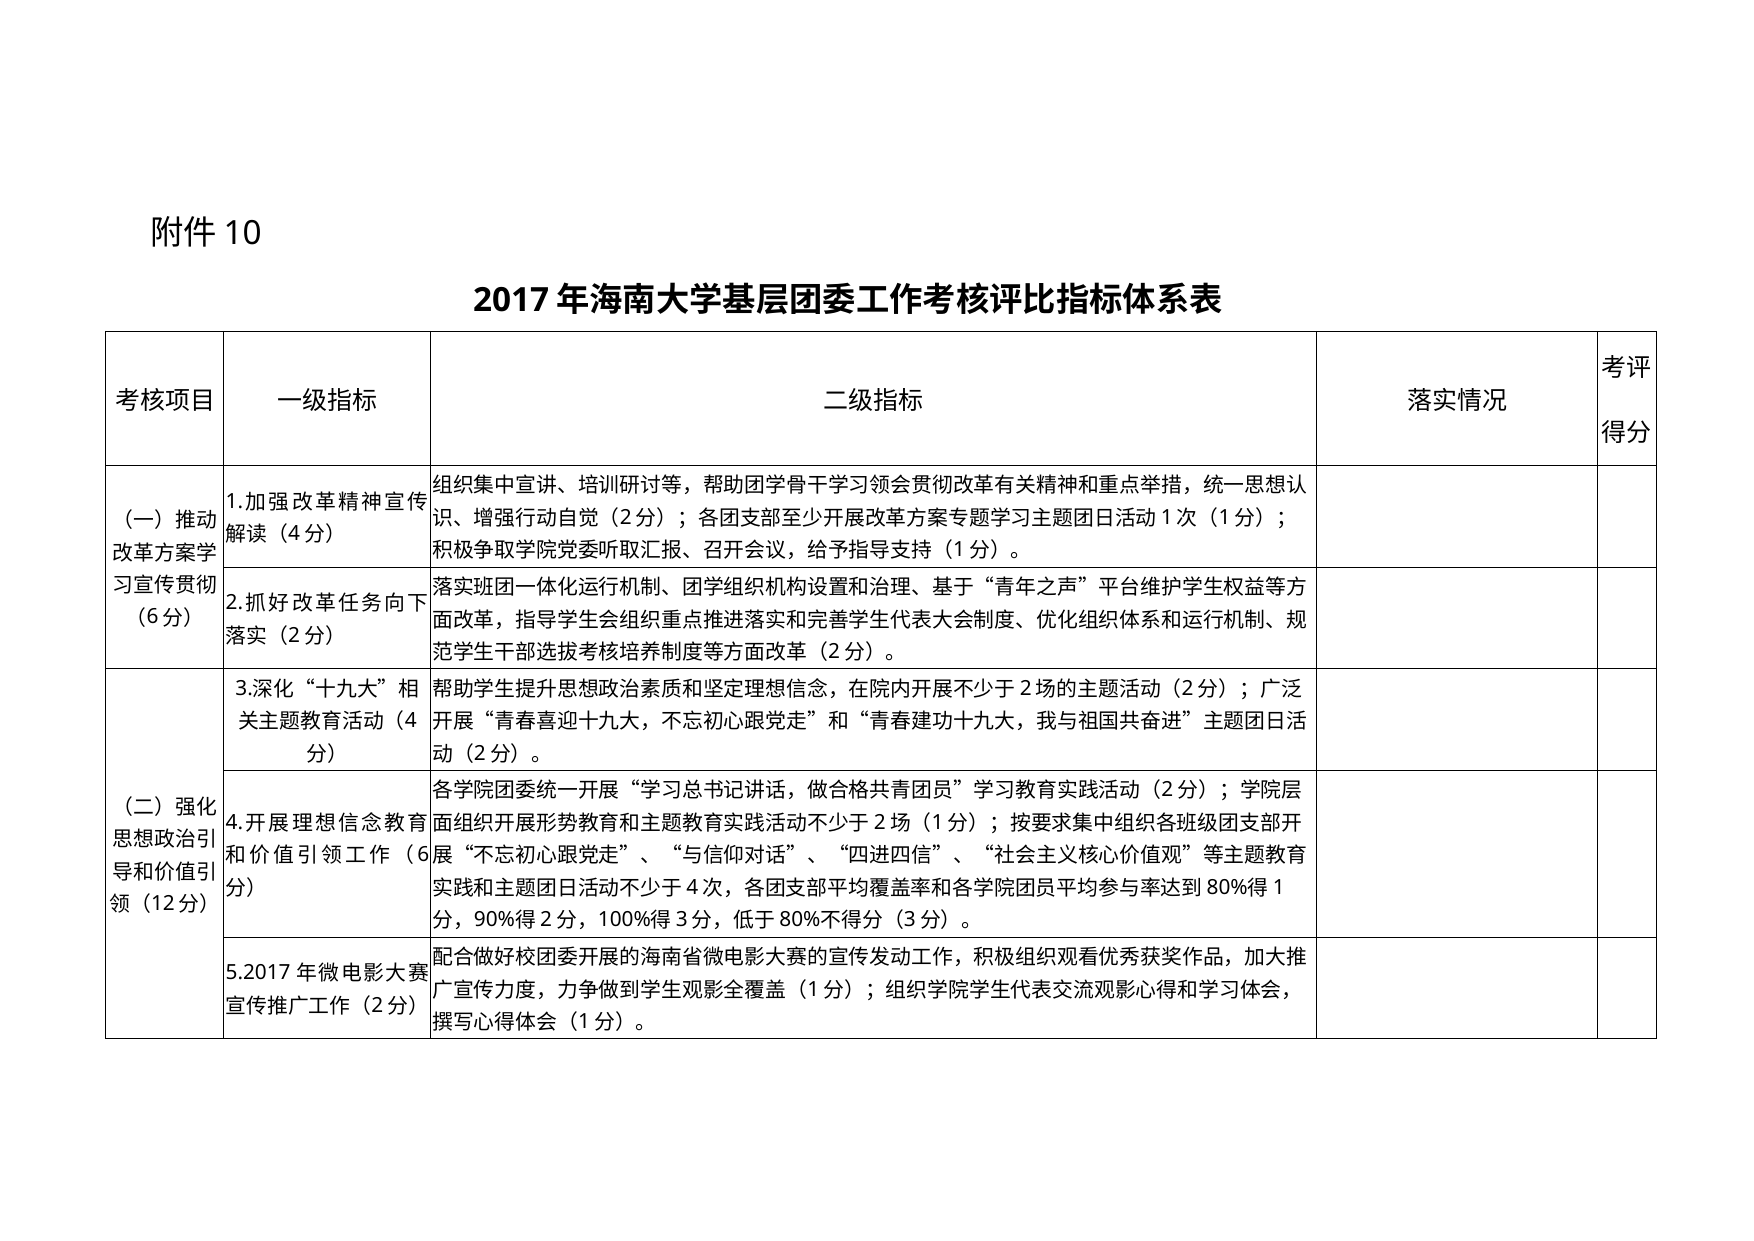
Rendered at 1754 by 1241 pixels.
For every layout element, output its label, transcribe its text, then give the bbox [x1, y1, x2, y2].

table_cell [1317, 771, 1597, 937]
table_cell 落实班团一体化运行机制、团学组织机构设置和治理、基于“青年之声”平台维护学生权益等方面改革，指导学生会组织重点推进落实和完善学生代表大会制度、优化组织体系和运行机制、规范学生干部选拔考核培养制度等方面改革（2分）。 [431, 568, 1316, 668]
table_cell [1598, 938, 1656, 1038]
table_cell 各学院团委统一开展“学习总书记讲话，做合格共青团员”学习教育实践活动（2分）；学院层面组织开展形势教育和主题教育实践活动不少于2场（1分）；按要求集中组织各班级团支部开展“不忘初心跟党走”、“与信仰对话”、“四进四信”、“社会主义核心价值观”等主题教育实践和主题团日活动不少于4次，各团支部平均覆盖率和各学院团员平均参与率达到80%得1分，90%得2分，100%得3分，低于80%不得分（3分）。 [431, 771, 1316, 937]
table_cell 一级指标 [224, 332, 430, 465]
table_cell 考评得分 [1598, 332, 1656, 465]
table_header 2017年海南大学基层团委工作考核评比指标体系表 [106, 263, 1656, 331]
table_cell 帮助学生提升思想政治素质和坚定理想信念，在院内开展不少于2场的主题活动（2分）；广泛开展“青春喜迎十九大，不忘初心跟党走”和“青春建功十九大，我与祖国共奋进”主题团日活动（2分）。 [431, 669, 1316, 770]
table_cell 配合做好校团委开展的海南省微电影大赛的宣传发动工作，积极组织观看优秀获奖作品，加大推广宣传力度，力争做到学生观影全覆盖（1分）；组织学院学生代表交流观影心得和学习体会，撰写心得体会（1分）。 [431, 938, 1316, 1038]
table_cell （二）强化思想政治引导和价值引领（12分） [106, 669, 223, 1038]
table_cell 落实情况 [1317, 332, 1597, 465]
table_cell [1598, 466, 1656, 567]
text 附件10 [150, 198, 1537, 263]
table_cell 5.2017年微电影大赛宣传推广工作（2分） [224, 938, 430, 1038]
table_cell [1317, 466, 1597, 567]
table_cell 组织集中宣讲、培训研讨等，帮助团学骨干学习领会贯彻改革有关精神和重点举措，统一思想认识、增强行动自觉（2分）；各团支部至少开展改革方案专题学习主题团日活动1次（1分）；积极争取学院党委听取汇报、召开会议，给予指导支持（1分）。 [431, 466, 1316, 567]
table_cell 二级指标 [431, 332, 1316, 465]
table_cell [1598, 669, 1656, 770]
table_cell 3.深化“十九大”相关主题教育活动（4分） [224, 669, 430, 770]
table_cell 考核项目 [106, 332, 223, 465]
table_cell [1317, 669, 1597, 770]
table_cell [1598, 771, 1656, 937]
table_cell 1.加强改革精神宣传解读（4分） [224, 466, 430, 567]
table_cell [1317, 568, 1597, 668]
table_cell 2.抓好改革任务向下落实（2分） [224, 568, 430, 668]
table_cell [1598, 568, 1656, 668]
table_cell [1317, 938, 1597, 1038]
table_cell （一）推动改革方案学习宣传贯彻（6分） [106, 466, 223, 668]
table_cell 4.开展理想信念教育和价值引领工作（6分） [224, 771, 430, 937]
